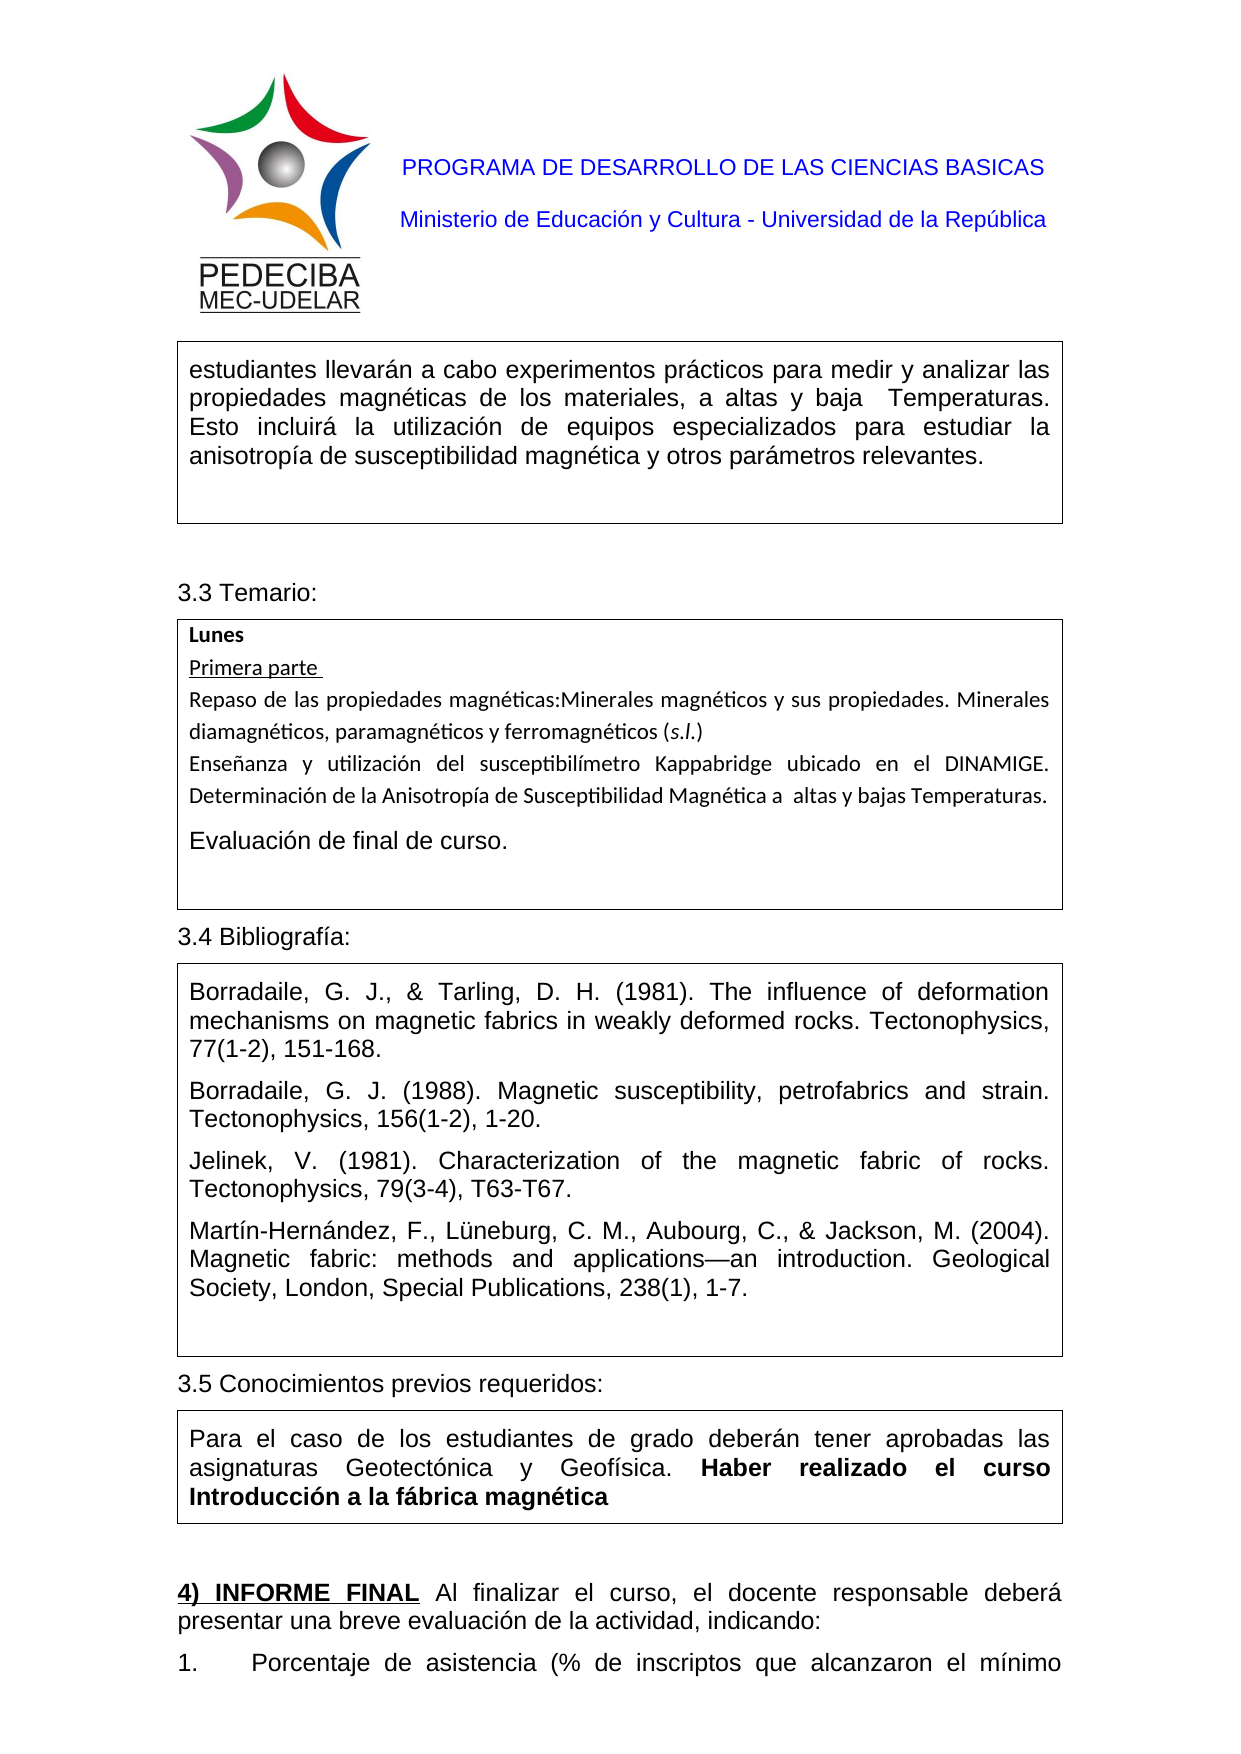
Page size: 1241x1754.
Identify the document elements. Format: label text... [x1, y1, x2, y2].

table_header Lunes Primera parte Repaso de las propiedades magnéticas:Minerales magnéticos y sus propiedades. Minerales diamagnéticos, paramagnéticos y ferromagnéticos (s.l.) Enseñanza y utilización del susceptibilímetro Kappabridge ubicado en el DINAMIGE. Determinación de la Anisotropía de Susceptibilidad Magnética a altas y bajas Temperaturas. Evaluación de final de curso. [178, 620, 1062, 908]
picture [189, 73, 371, 313]
text 3.3 Temario: [177, 578, 1063, 607]
table_header Para el caso de los estudiantes de grado deberán tener aprobadas las asignaturas Geotectónica y Geofísica. Haber realizado el curso Introducción a la fábrica magnética [178, 1411, 1062, 1523]
table_header Borradaile, G. J., & Tarling, D. H. (1981). The influence of deformation mechanisms on magnetic fabrics in weakly deformed rocks. Tectonophysics, 77(1-2), 151-168. Borradaile, G. J. (1988). Magnetic susceptibility, petrofabrics and strain. Tectonophysics, 156(1-2), 1-20. Jelinek, V. (1981). Characterization of the magnetic fabric of rocks. Tectonophysics, 79(3-4), T63-T67. Martín-Hernández, F., Lüneburg, C. M., Aubourg, C., & Jackson, M. (2004). Magnetic fabric: methods and applications—an introduction. Geological Society, London, Special Publications, 238(1), 1-7. [178, 964, 1062, 1356]
text 1. Porcentaje de asistencia (% de inscriptos que alcanzaron el mínimo requerido de asistencias para aprobar el curso). [177, 1647, 1063, 1676]
text 4) INFORME FINAL Al finalizar el curso, el docente responsable deberá presentar una breve evaluación de la actividad, indicando: [177, 1577, 1063, 1635]
text 3.5 Conocimientos previos requeridos: [177, 1369, 1063, 1398]
text 3.4 Bibliografía: [177, 922, 1063, 951]
